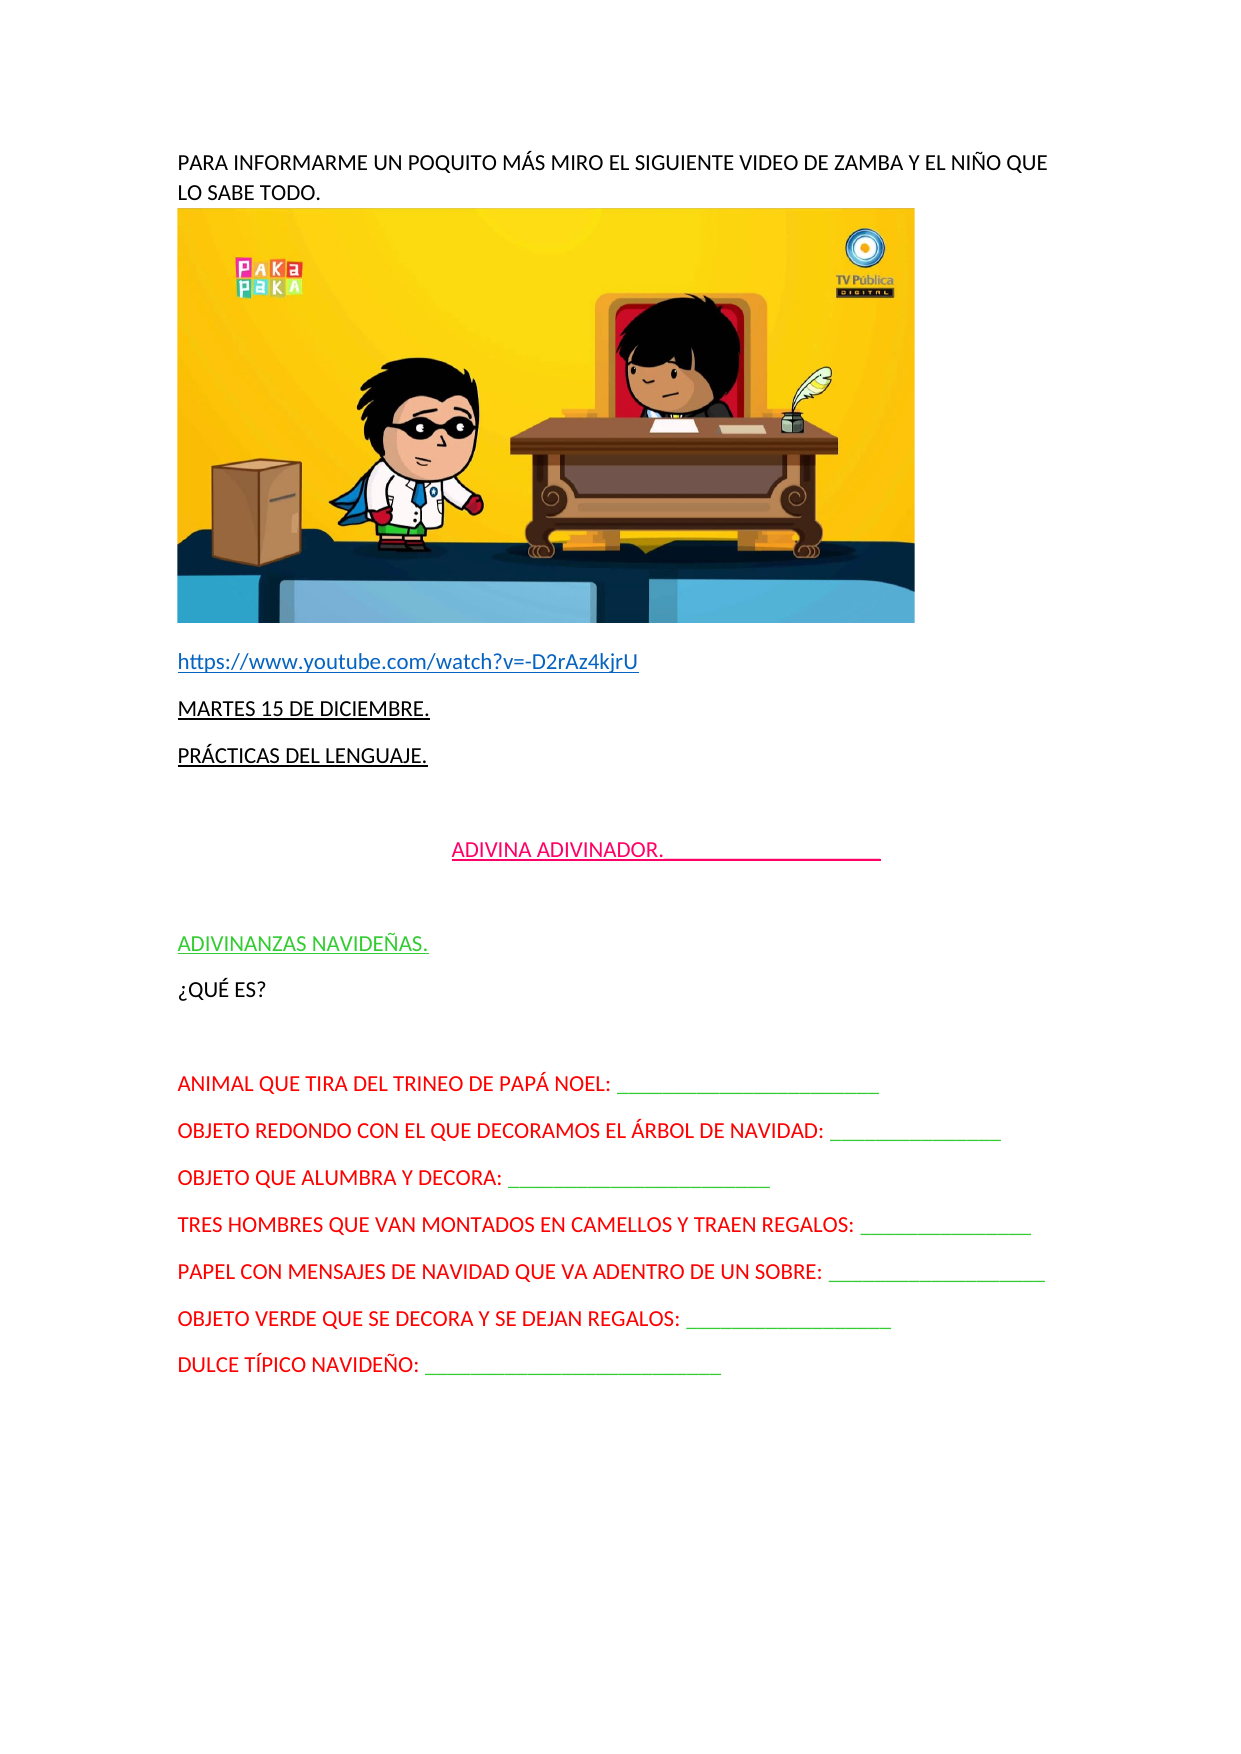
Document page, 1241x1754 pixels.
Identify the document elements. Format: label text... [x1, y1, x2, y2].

text PRÁCTICAS DEL LENGUAJE. [177, 741, 1063, 769]
text OBJETO REDONDO CON EL QUE DECORAMOS EL ÁRBOL DE NAVIDAD: _______________ [177, 1116, 1063, 1144]
text PAPEL CON MENSAJES DE NAVIDAD QUE VA ADENTRO DE UN SOBRE: ___________________ [177, 1257, 1063, 1285]
text TRES HOMBRES QUE VAN MONTADOS EN CAMELLOS Y TRAEN REGALOS: _______________ [177, 1210, 1063, 1238]
picture [177, 208, 915, 623]
text MARTES 15 DE DICIEMBRE. [177, 694, 1063, 722]
text DULCE TÍPICO NAVIDEÑO: __________________________ [177, 1351, 1063, 1379]
text OBJETO QUE ALUMBRA Y DECORA: _______________________ [177, 1163, 1063, 1191]
text https://www.youtube.com/watch?v=-D2rAz4kjrU [177, 647, 1063, 676]
text ¿QUÉ ES? [177, 976, 1063, 1004]
text OBJETO VERDE QUE SE DECORA Y SE DEJAN REGALOS: __________________ [177, 1304, 1063, 1332]
text ADIVINA ADIVINADOR.___________________ [177, 835, 1063, 863]
text ANIMAL QUE TIRA DEL TRINEO DE PAPÁ NOEL: _______________________ [177, 1069, 1063, 1097]
text ADIVINANZAS NAVIDEÑAS. [177, 929, 1063, 957]
